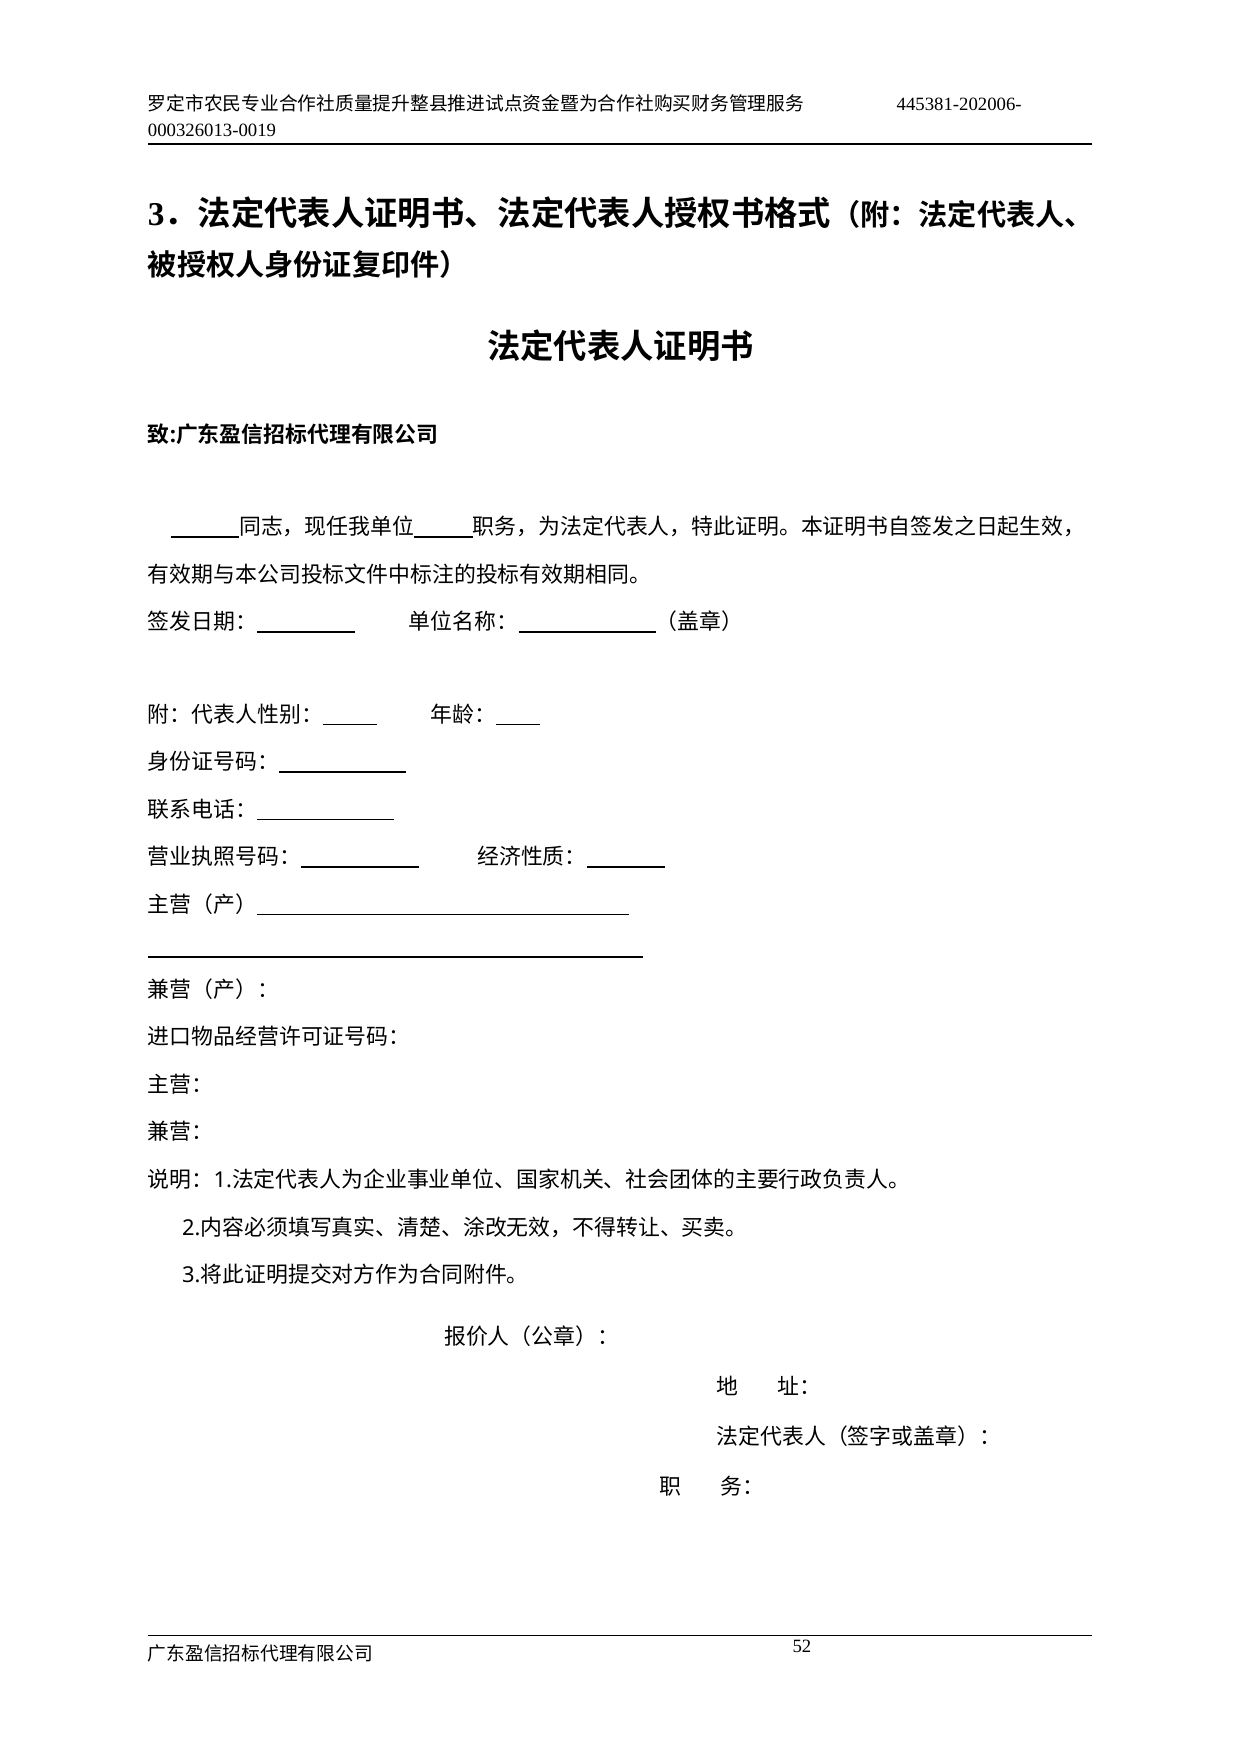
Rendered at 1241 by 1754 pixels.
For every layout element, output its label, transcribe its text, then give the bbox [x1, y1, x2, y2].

text 兼营（产）： [148, 972, 1092, 1003]
text 地 址： [148, 1355, 1092, 1405]
text 职 务：法定代表人授权书 [148, 1455, 1092, 1505]
text 进口物品经营许可证号码： [148, 1019, 1092, 1051]
text 说明：1.法定代表人为企业事业单位、国家机关、社会团体的主要行政负责人。 [148, 1162, 1092, 1194]
text 3.将此证明提交对方作为合同附件。 [148, 1257, 1092, 1289]
text 致:广东盈信招标代理有限公司 [148, 417, 1092, 449]
text 同志，现任我单位 职务，为法定代表人，特此证明。本证明书自签发之日起生效，有效期与本公司投标文件中标注的投标有效期相同。 [148, 509, 1092, 588]
text 报价人（公章）： [148, 1305, 1092, 1355]
text 主营（产） [148, 887, 1092, 918]
text 身份证号码： [148, 744, 1092, 776]
text 联系电话： [148, 792, 1092, 823]
text 营业执照号码： 经济性质： [148, 839, 1092, 871]
text 2.内容必须填写真实、清楚、涂改无效，不得转让、买卖。 [148, 1209, 1092, 1241]
text 主营： [148, 1067, 1092, 1098]
text 法定代表人证明书 [148, 320, 1092, 368]
text 签发日期： 单位名称： （盖章） [148, 604, 1092, 636]
text 附：代表人性别： 年龄： [148, 697, 1092, 728]
text 兼营： [148, 1114, 1092, 1146]
subtitle 3．法定代表人证明书、法定代表人授权书格式（附：法定代表人、被授权人身份证复印件） [148, 185, 1092, 285]
text 法定代表人（签字或盖章）： [148, 1405, 1092, 1455]
